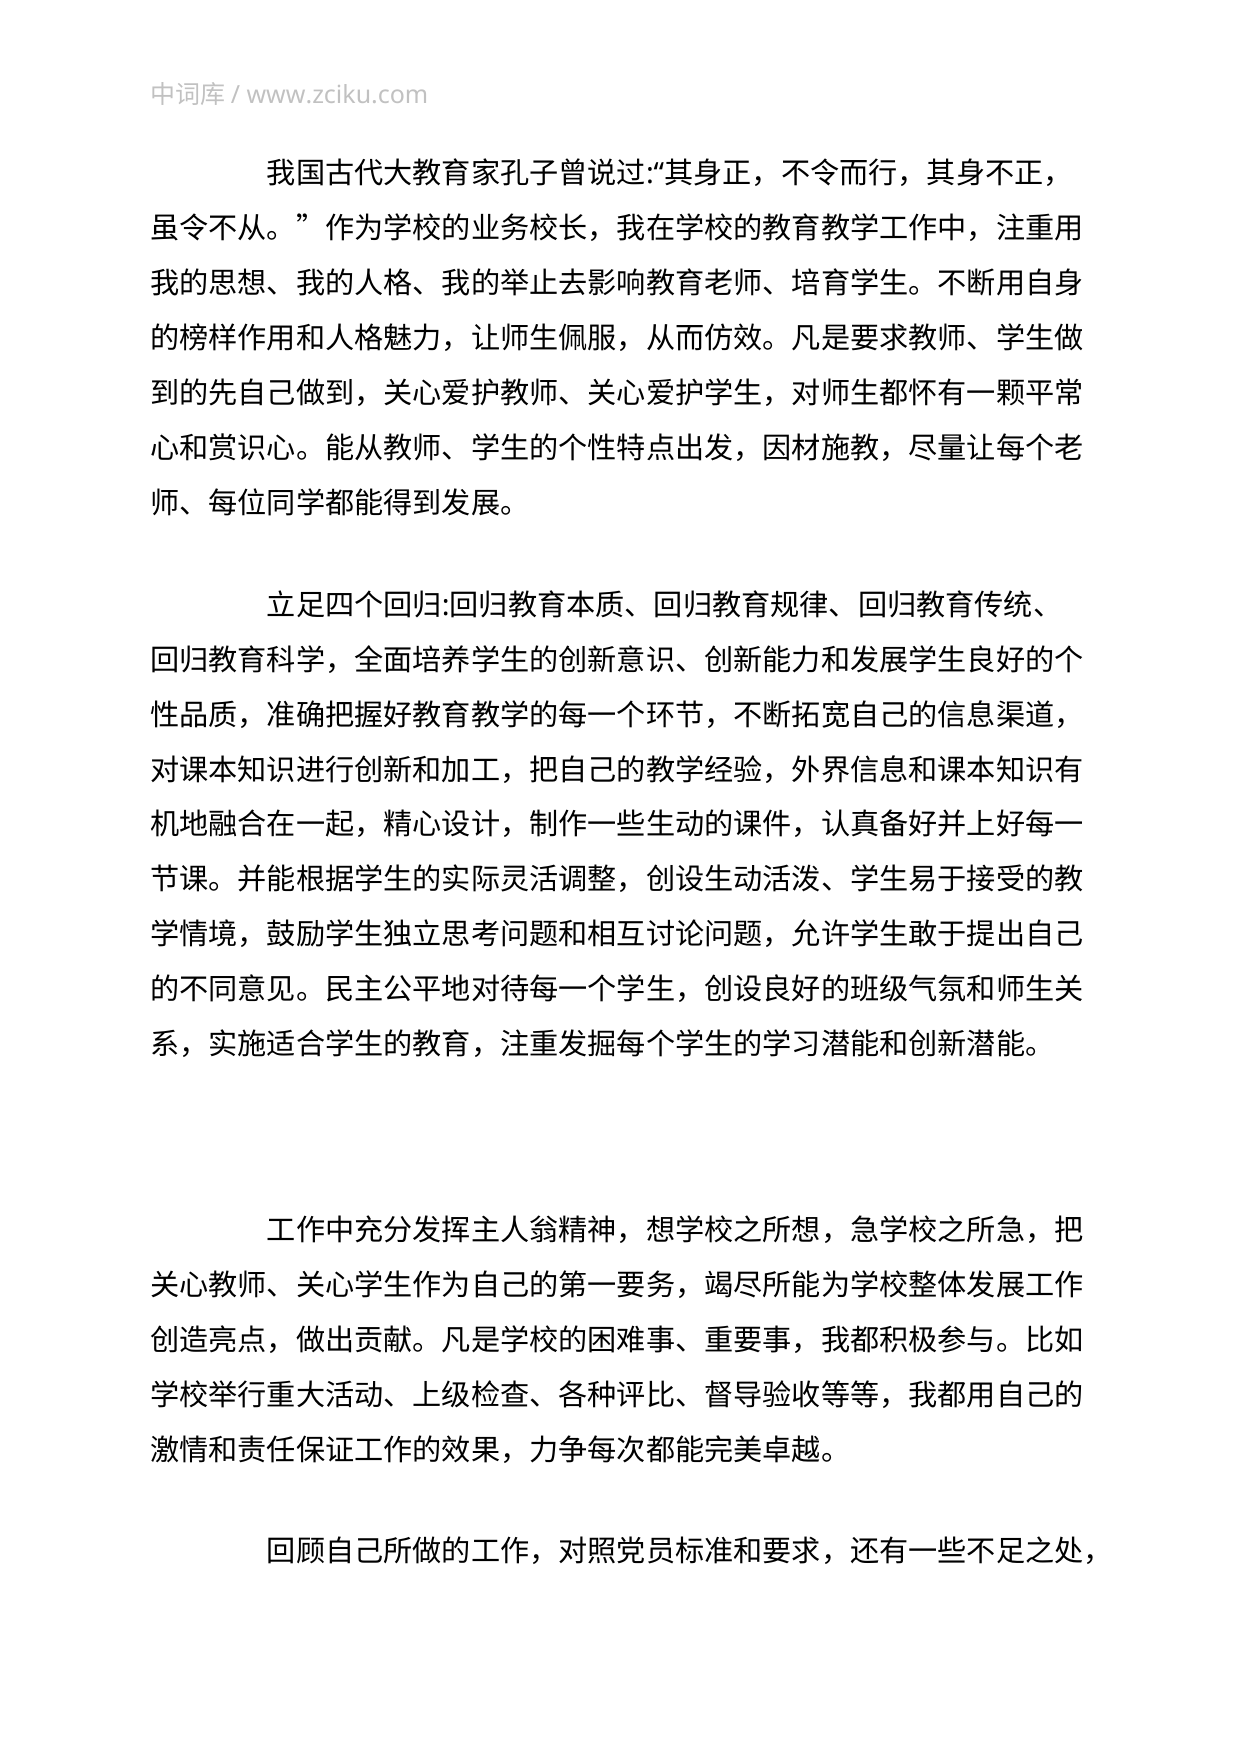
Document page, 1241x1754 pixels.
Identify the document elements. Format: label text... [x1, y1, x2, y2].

text 工作中充分发挥主人翁精神，想学校之所想，急学校之所急，把关心教师、关心学生作为自己的第一要务，竭尽所能为学校整体发展工作创造亮点，做出贡献。凡是学校的困难事、重要事，我都积极参与。比如学校举行重大活动、上级检查、各种评比、督导验收等等，我都用自己的激情和责任保证工作的效果，力争每次都能完美卓越。 [150, 1206, 1090, 1468]
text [150, 1528, 1090, 1570]
text 立足四个回归:回归教育本质、回归教育规律、回归教育传统、回归教育科学，全面培养学生的创新意识、创新能力和发展学生良好的个性品质，准确把握好教育教学的每一个环节，不断拓宽自己的信息渠道，对课本知识进行创新和加工，把自己的教学经验，外界信息和课本知识有机地融合在一起，精心设计，制作一些生动的课件，认真备好并上好每一节课。并能根据学生的实际灵活调整，创设生动活泼、学生易于接受的教学情境，鼓励学生独立思考问题和相互讨论问题，允许学生敢于提出自己的不同意见。民主公平地对待每一个学生，创设良好的班级气氛和师生关系，实施适合学生的教育，注重发掘每个学生的学习潜能和创新潜能。 [150, 581, 1090, 1063]
text 我国古代大教育家孔子曾说过:“其身正，不令而行，其身不正，虽令不从。”作为学校的业务校长，我在学校的教育教学工作中，注重用我的思想、我的人格、我的举止去影响教育老师、培育学生。不断用自身的榜样作用和人格魅力，让师生佩服，从而仿效。凡是要求教师、学生做到的先自己做到，关心爱护教师、关心爱护学生，对师生都怀有一颗平常心和赏识心。能从教师、学生的个性特点出发，因材施教，尽量让每个老师、每位同学都能得到发展。 [150, 150, 1090, 522]
